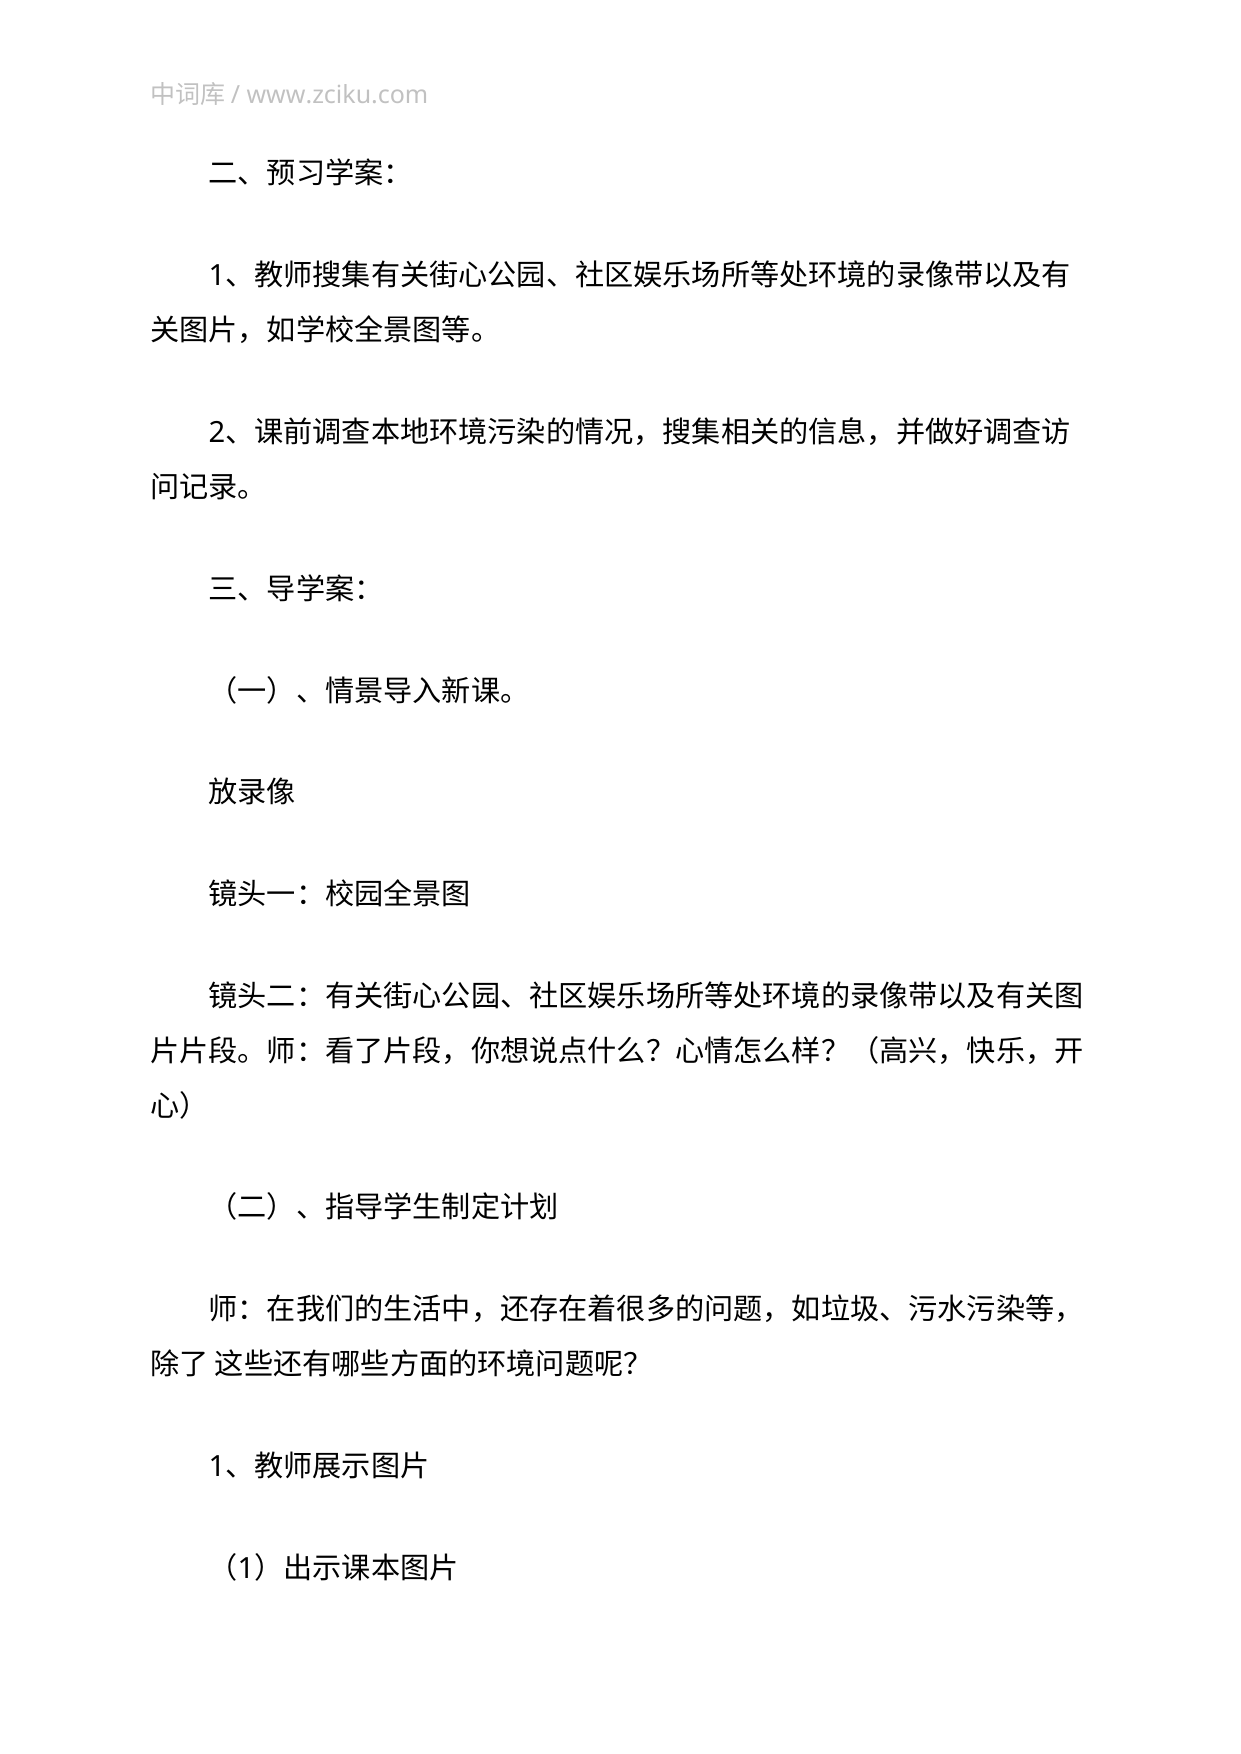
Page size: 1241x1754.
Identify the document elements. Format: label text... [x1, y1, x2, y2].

text 师：在我们的生活中，还存在着很多的问题，如垃圾、污水污染等，除了 这些还有哪些方面的环境问题呢？ [150, 1286, 1090, 1383]
text 2、课前调查本地环境污染的情况，搜集相关的信息，并做好调查访问记录。 [150, 408, 1090, 506]
text 镜头一：校园全景图 [150, 871, 1090, 913]
text 1、教师搜集有关街心公园、社区娱乐场所等处环境的录像带以及有关图片，如学校全景图等。 [150, 252, 1090, 349]
text （1）出示课本图片 [150, 1544, 1090, 1587]
text 二、预习学案： [150, 150, 1090, 192]
text （二）、指导学生制定计划 [150, 1184, 1090, 1226]
text 镜头二：有关街心公园、社区娱乐场所等处环境的录像带以及有关图片片段。师：看了片段，你想说点什么？心情怎么样？（高兴，快乐，开心） [150, 972, 1090, 1124]
text （一）、情景导入新课。 [150, 667, 1090, 709]
text 放录像 [150, 769, 1090, 811]
text 三、导学案： [150, 565, 1090, 608]
text 1、教师展示图片 [150, 1442, 1090, 1485]
